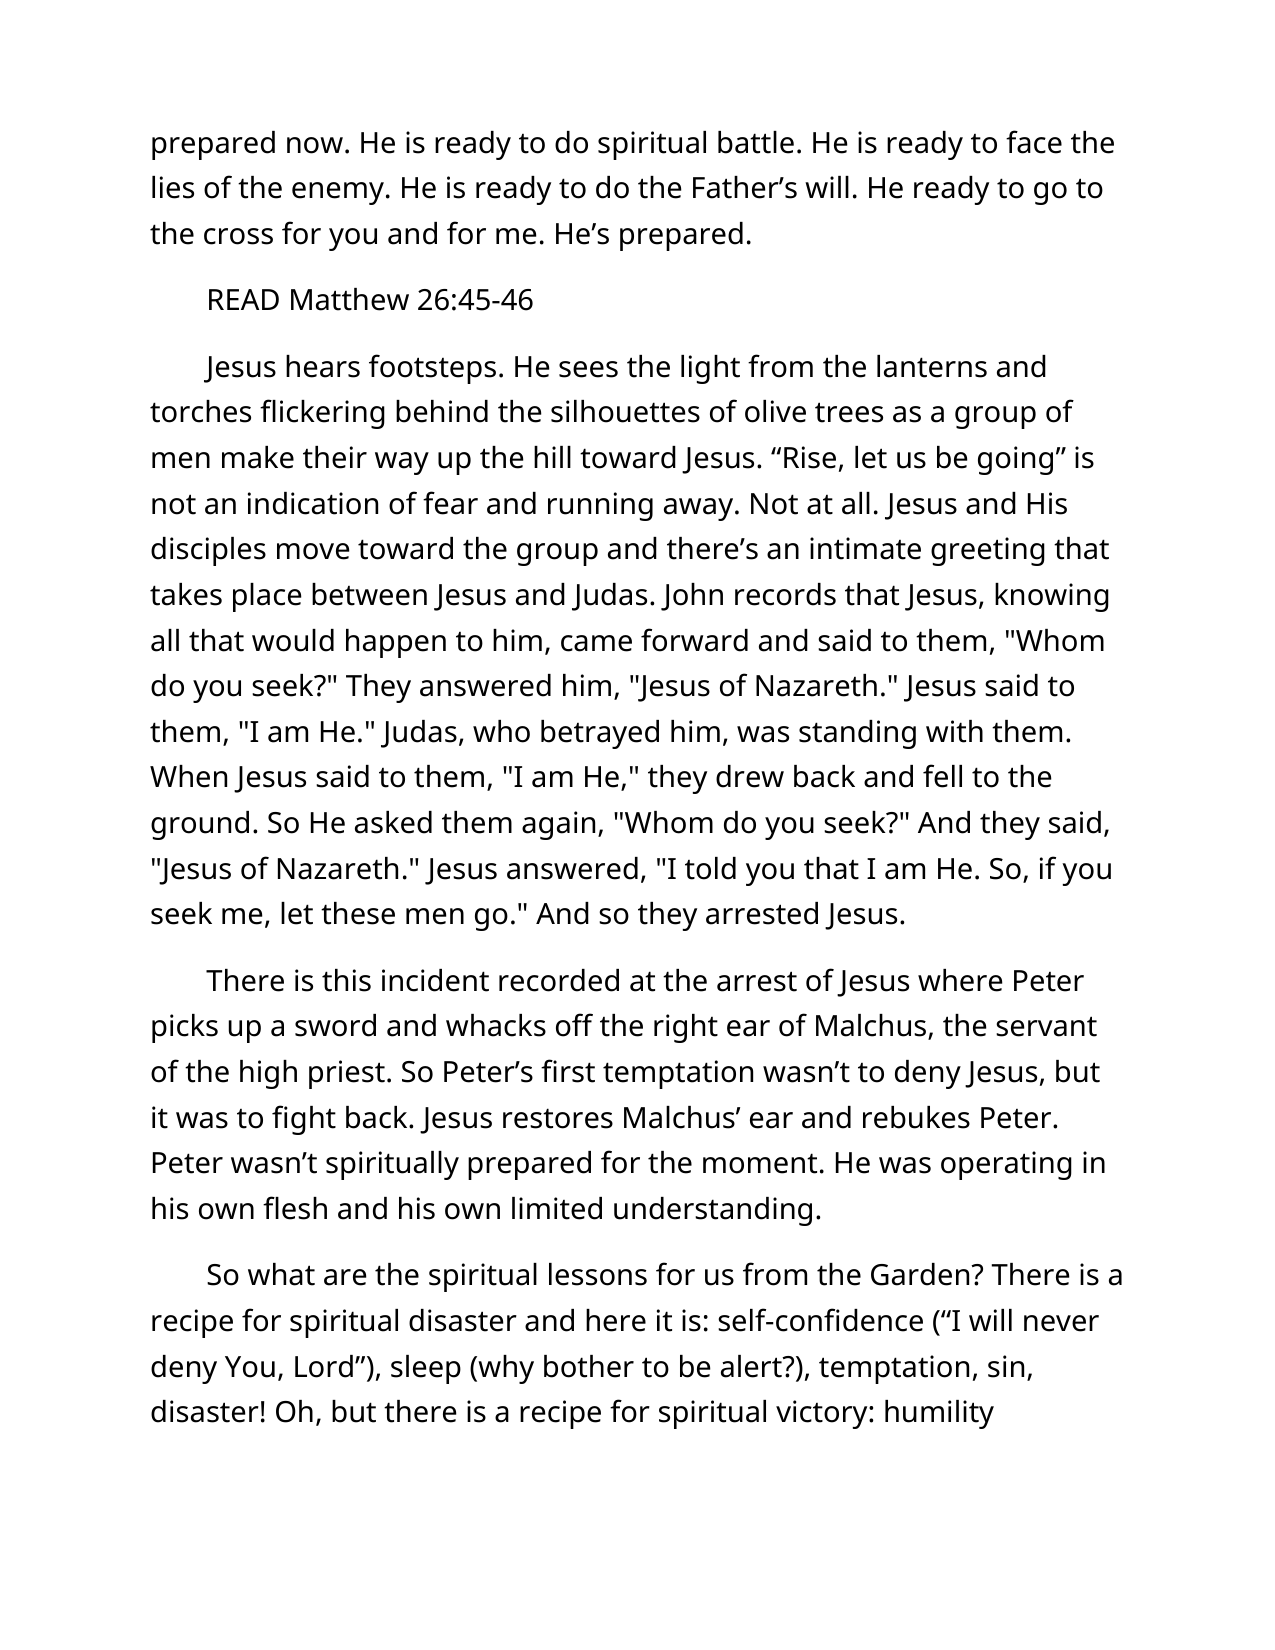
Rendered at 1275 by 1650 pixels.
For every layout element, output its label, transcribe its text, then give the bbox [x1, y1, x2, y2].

text Jesus hears footsteps. He sees the light from the lanterns and torches flickering behind the silhouettes of olive trees as a group of men make their way up the hill toward Jesus. “Rise, let us be going” is not an indication of fear and running away. Not at all. Jesus and His disciples move toward the group and there’s an intimate greeting that takes place between Jesus and Judas. John records that Jesus, knowing all that would happen to him, came forward and said to them, "Whom do you seek?" They answered him, "Jesus of Nazareth." Jesus said to them, "I am He." Judas, who betrayed him, was standing with them. When Jesus said to them, "I am He," they drew back and fell to the ground. So He asked them again, "Whom do you seek?" And they said, "Jesus of Nazareth." Jesus answered, "I told you that I am He. So, if you seek me, let these men go." And so they arrested Jesus. [150, 346, 1125, 933]
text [150, 122, 1125, 253]
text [150, 1254, 1125, 1431]
text READ Matthew 26:45-46 [150, 279, 1125, 319]
text There is this incident recorded at the arrest of Jesus where Peter picks up a sword and whacks off the right ear of Malchus, the servant of the high priest. So Peter’s first temptation wasn’t to deny Jesus, but it was to fight back. Jesus restores Malchus’ ear and rebukes Peter. Peter wasn’t spiritually prepared for the moment. He was operating in his own flesh and his own limited understanding. [150, 960, 1125, 1228]
